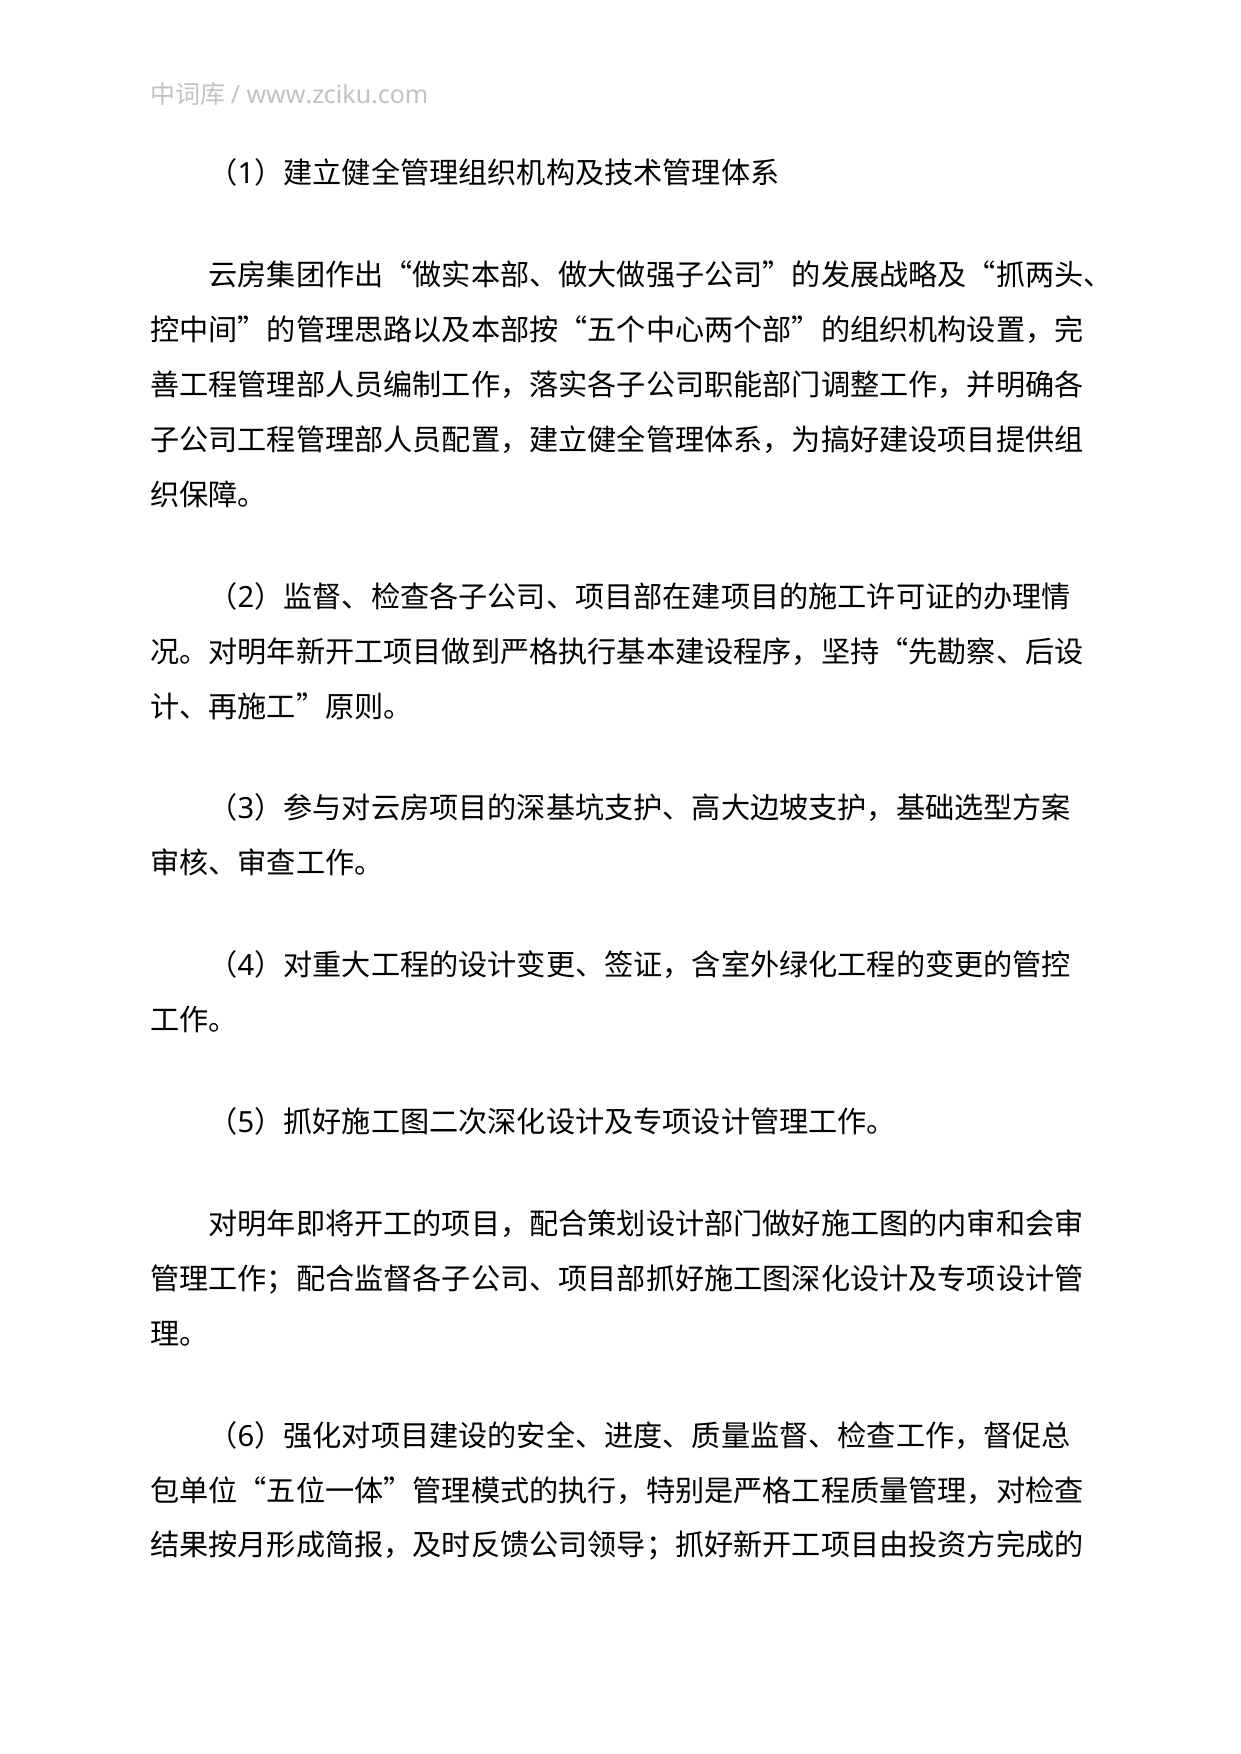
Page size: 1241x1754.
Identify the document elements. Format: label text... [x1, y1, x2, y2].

text （2）监督、检查各子公司、项目部在建项目的施工许可证的办理情况。对明年新开工项目做到严格执行基本建设程序，坚持“先勘察、后设计、再施工”原则。 [150, 573, 1090, 726]
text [150, 1412, 1090, 1564]
text （1）建立健全管理组织机构及技术管理体系 [150, 150, 1090, 192]
text （5）抓好施工图二次深化设计及专项设计管理工作。 [150, 1098, 1090, 1141]
text （3）参与对云房项目的深基坑支护、高大边坡支护，基础选型方案审核、审查工作。 [150, 785, 1090, 882]
text （4）对重大工程的设计变更、签证，含室外绿化工程的变更的管控工作。 [150, 942, 1090, 1039]
text 云房集团作出“做实本部、做大做强子公司”的发展战略及“抓两头、控中间”的管理思路以及本部按“五个中心两个部”的组织机构设置，完善工程管理部人员编制工作，落实各子公司职能部门调整工作，并明确各子公司工程管理部人员配置，建立健全管理体系，为搞好建设项目提供组织保障。 [150, 252, 1090, 514]
text 对明年即将开工的项目，配合策划设计部门做好施工图的内审和会审管理工作；配合监督各子公司、项目部抓好施工图深化设计及专项设计管理。 [150, 1201, 1090, 1353]
